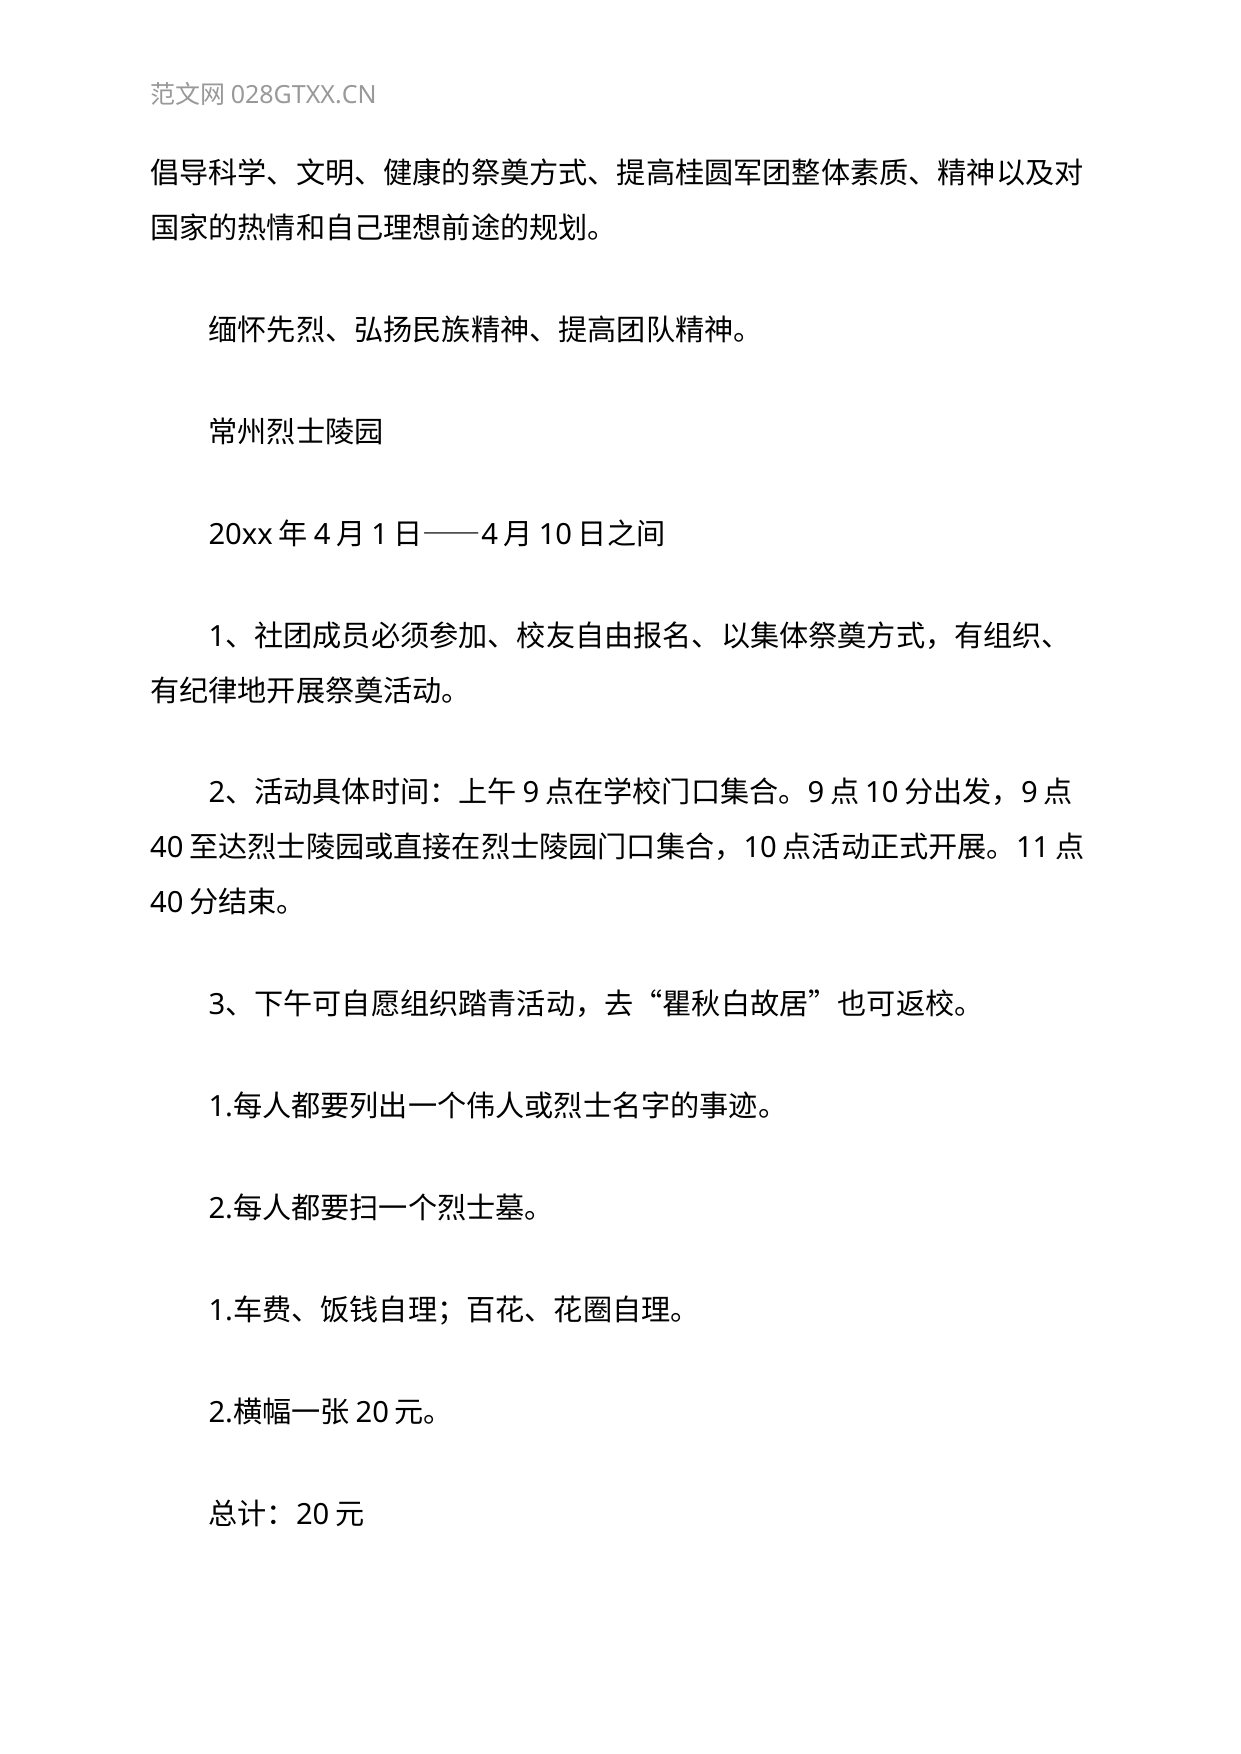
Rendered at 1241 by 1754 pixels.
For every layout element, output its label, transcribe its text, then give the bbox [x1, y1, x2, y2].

text 2、活动具体时间：上午9点在学校门口集合。9点10分出发，9点40至达烈士陵园或直接在烈士陵园门口集合，10点活动正式开展。11点40分结束。 [150, 769, 1090, 921]
text 缅怀先烈、弘扬民族精神、提高团队精神。 [150, 307, 1090, 349]
text 20xx年4月1日——4月10日之间 [150, 510, 1090, 553]
text 2.横幅一张20元。 [150, 1389, 1090, 1431]
text 1.每人都要列出一个伟人或烈士名字的事迹。 [150, 1083, 1090, 1125]
text 1、社团成员必须参加、校友自由报名、以集体祭奠方式，有组织、有纪律地开展祭奠活动。 [150, 612, 1090, 709]
text 2.每人都要扫一个烈士墓。 [150, 1185, 1090, 1227]
text 总计：20元 [150, 1491, 1090, 1533]
text 3、下午可自愿组织踏青活动，去“瞿秋白故居”也可返校。 [150, 981, 1090, 1023]
text 1.车费、饭钱自理；百花、花圈自理。 [150, 1287, 1090, 1329]
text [150, 150, 1090, 247]
text 常州烈士陵园 [150, 408, 1090, 451]
